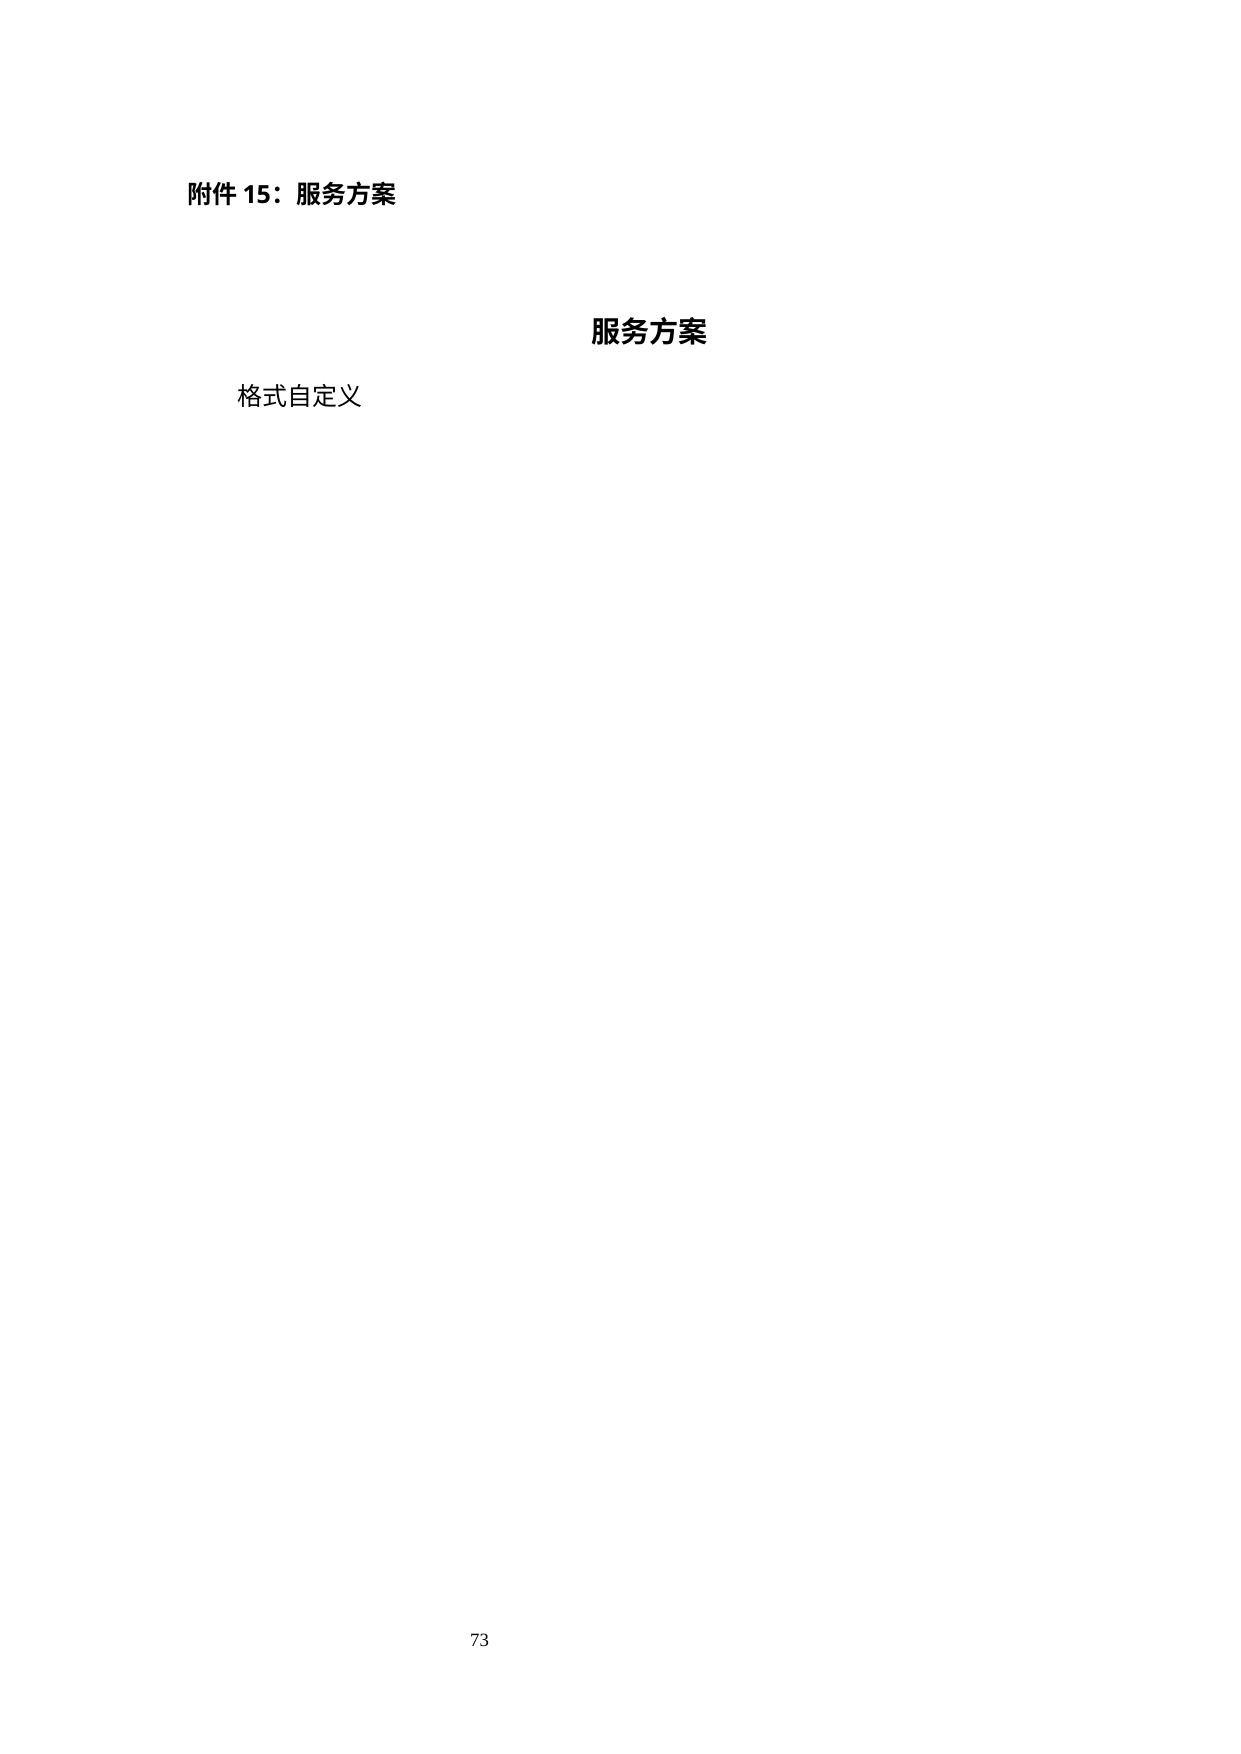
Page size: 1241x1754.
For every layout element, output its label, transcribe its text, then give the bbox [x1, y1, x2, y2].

title 附件15：服务方案 [187, 161, 1053, 226]
text 服务方案 [187, 297, 1053, 362]
text 格式自定义 [187, 362, 1053, 427]
